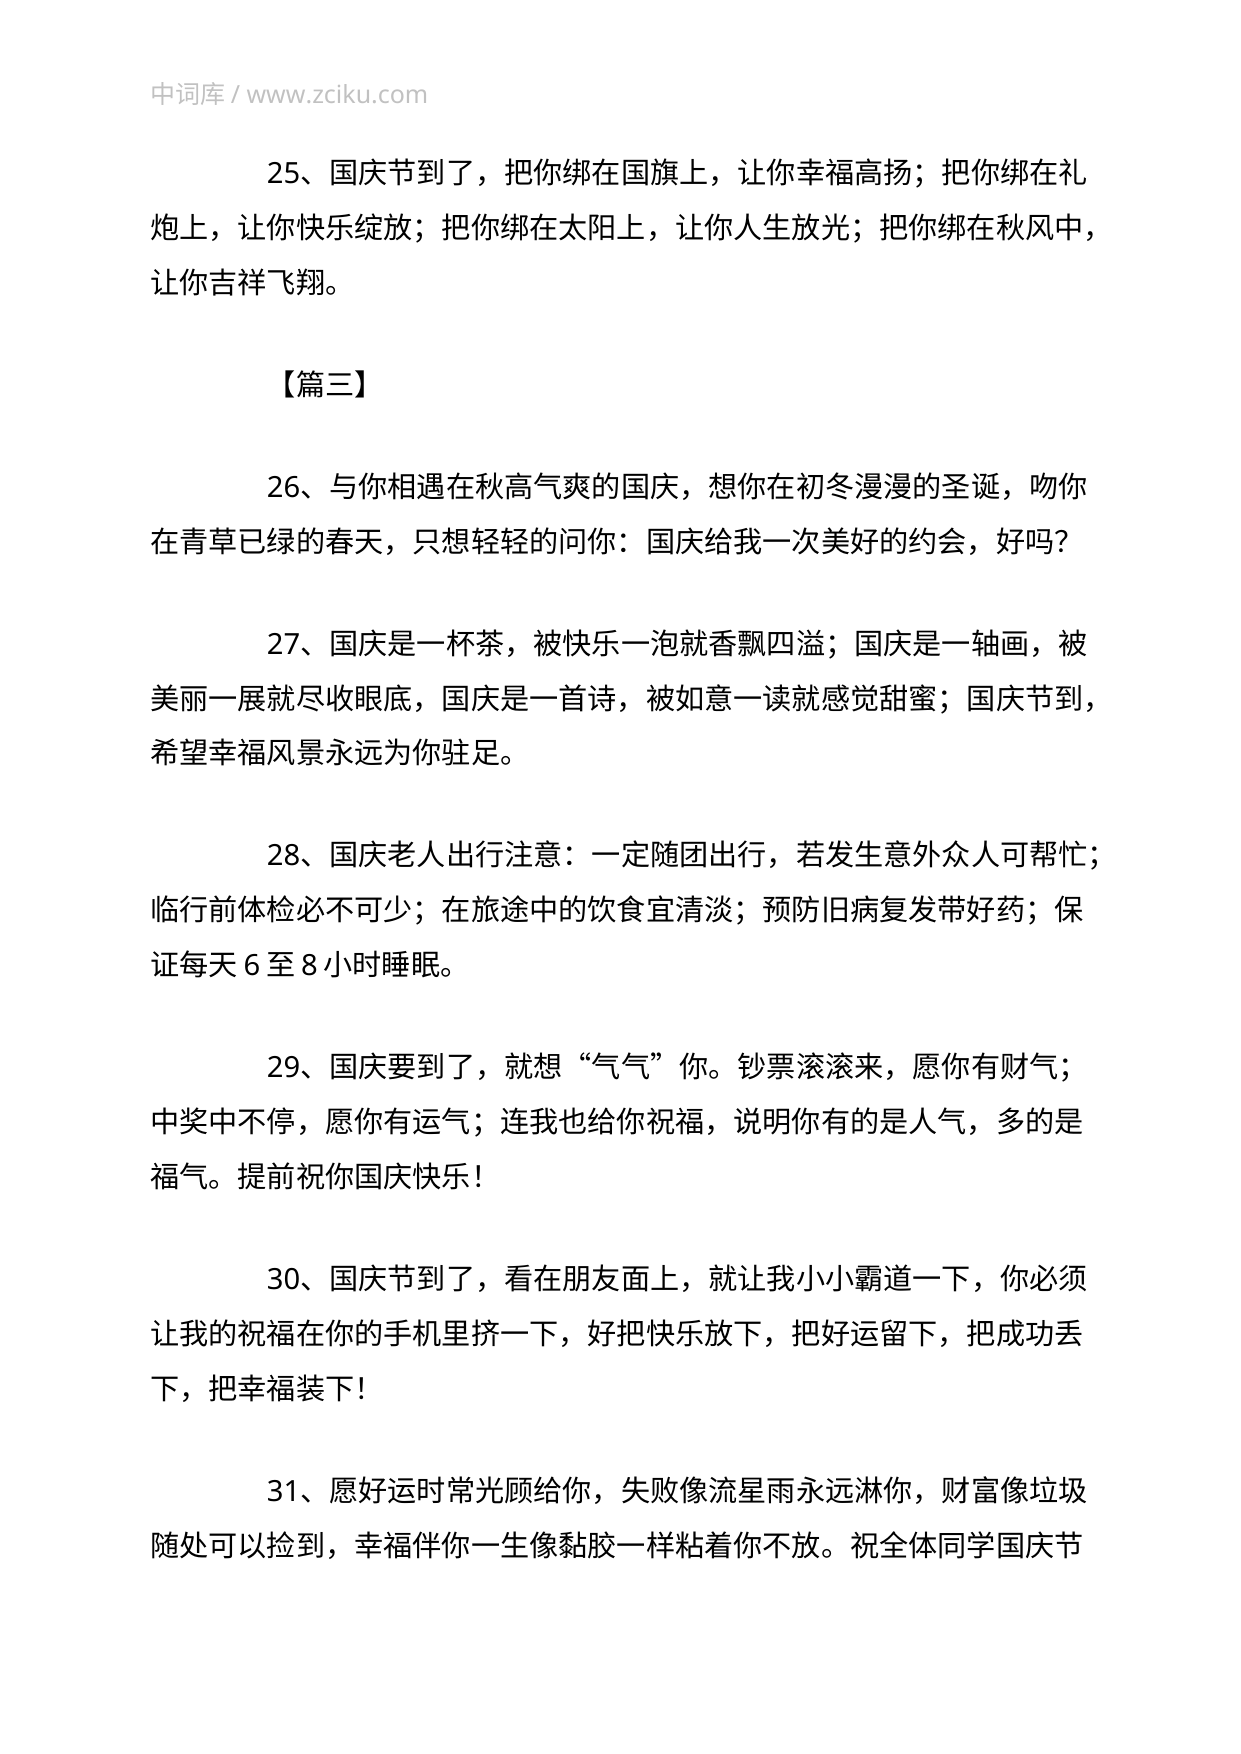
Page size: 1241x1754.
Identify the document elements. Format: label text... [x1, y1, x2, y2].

text 28、国庆老人出行注意：一定随团出行，若发生意外众人可帮忙；临行前体检必不可少；在旅途中的饮食宜清淡；预防旧病复发带好药；保证每天6至8小时睡眠。 [150, 832, 1090, 984]
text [150, 1467, 1090, 1564]
text 25、国庆节到了，把你绑在国旗上，让你幸福高扬；把你绑在礼炮上，让你快乐绽放；把你绑在太阳上，让你人生放光；把你绑在秋风中，让你吉祥飞翔。 [150, 150, 1090, 302]
text 27、国庆是一杯茶，被快乐一泡就香飘四溢；国庆是一轴画，被美丽一展就尽收眼底，国庆是一首诗，被如意一读就感觉甜蜜；国庆节到，希望幸福风景永远为你驻足。 [150, 620, 1090, 772]
text 29、国庆要到了，就想“气气”你。钞票滚滚来，愿你有财气；中奖中不停，愿你有运气；连我也给你祝福，说明你有的是人气，多的是福气。提前祝你国庆快乐！ [150, 1044, 1090, 1196]
text 【篇三】 [150, 362, 1090, 404]
text 26、与你相遇在秋高气爽的国庆，想你在初冬漫漫的圣诞，吻你在青草已绿的春天，只想轻轻的问你：国庆给我一次美好的约会，好吗？ [150, 463, 1090, 561]
text 30、国庆节到了，看在朋友面上，就让我小小霸道一下，你必须让我的祝福在你的手机里挤一下，好把快乐放下，把好运留下，把成功丢下，把幸福装下！ [150, 1255, 1090, 1408]
